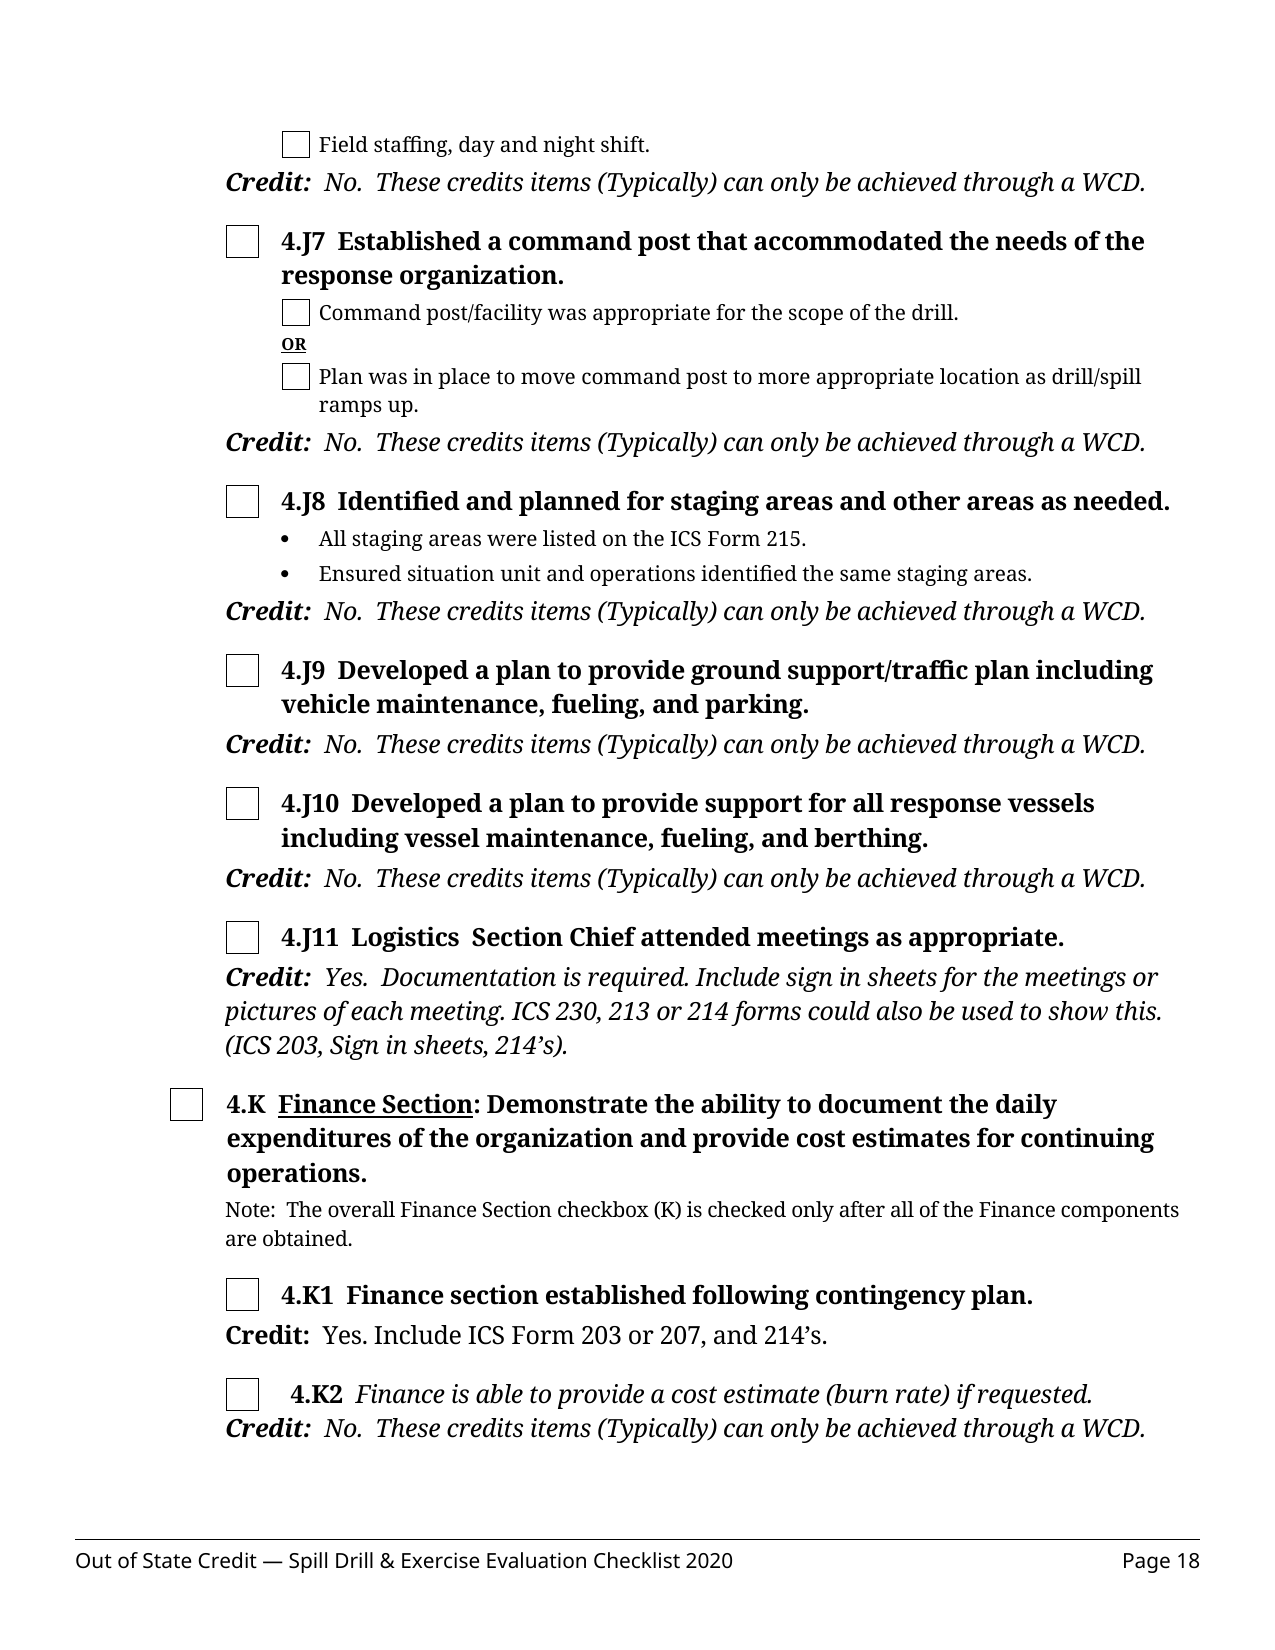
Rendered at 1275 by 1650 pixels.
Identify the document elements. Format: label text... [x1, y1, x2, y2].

text 4.K2 Finance is able to provide a cost estimate (burn rate) if requested. [225, 1377, 1200, 1411]
text Credit: No. These credits items (Typically) can only be achieved through a WCD. [225, 1411, 1200, 1445]
subtitle 4.J9 Developed a plan to provide ground support/traffic plan including vehicle maintenance, fueling, and parking. [225, 653, 1200, 721]
subtitle 4.J8 Identified and planned for staging areas and other areas as needed. [225, 484, 1200, 518]
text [225, 165, 1200, 199]
text Credit: No. These credits items (Typically) can only be achieved through a WCD. [225, 425, 1200, 459]
text Field staffing, day and night shift. [281, 130, 1200, 158]
subtitle 4.J7 Established a command post that accommodated the needs of the response organization. [225, 224, 1200, 292]
subtitle 4.J10 Developed a plan to provide support for all response vessels including vessel maintenance, fueling, and berthing. [225, 786, 1200, 854]
subtitle 4.K Finance Section: Demonstrate the ability to document the daily expenditures of the organization and provide cost estimates for continuing operations. [169, 1087, 1209, 1189]
text Note: The overall Finance Section checkbox (K) is checked only after all of the Finance components are obtained. [225, 1196, 1200, 1252]
text Command post/facility was appropriate for the scope of the drill. [281, 298, 1200, 327]
list Ensured situation unit and operations identified the same staging areas. [281, 559, 1200, 587]
text Credit: No. These credits items (Typically) can only be achieved through a WCD. [225, 594, 1200, 628]
text Credit: No. These credits items (Typically) can only be achieved through a WCD. [225, 727, 1200, 761]
list All staging areas were listed on the ICS Form 215. [281, 524, 1200, 553]
subtitle 4.J11 Logistics Section Chief attended meetings as appropriate. [225, 919, 1200, 954]
text Credit: Yes. Documentation is required. Include sign in sheets for the meetings or pictures of each meeting. ICS 230, 213 or 214 forms could also be used to show this. (ICS 203, Sign in sheets, 214’s). [225, 960, 1200, 1062]
text OR [281, 333, 1200, 356]
text Credit: No. These credits items (Typically) can only be achieved through a WCD. [225, 861, 1200, 894]
text Credit: Yes. Include ICS Form 203 or 207, and 214’s. [225, 1318, 1200, 1352]
text Plan was in place to move command post to more appropriate location as drill/spill ramps up. [281, 362, 1200, 419]
subtitle 4.K1 Finance section established following contingency plan. [225, 1277, 1200, 1311]
